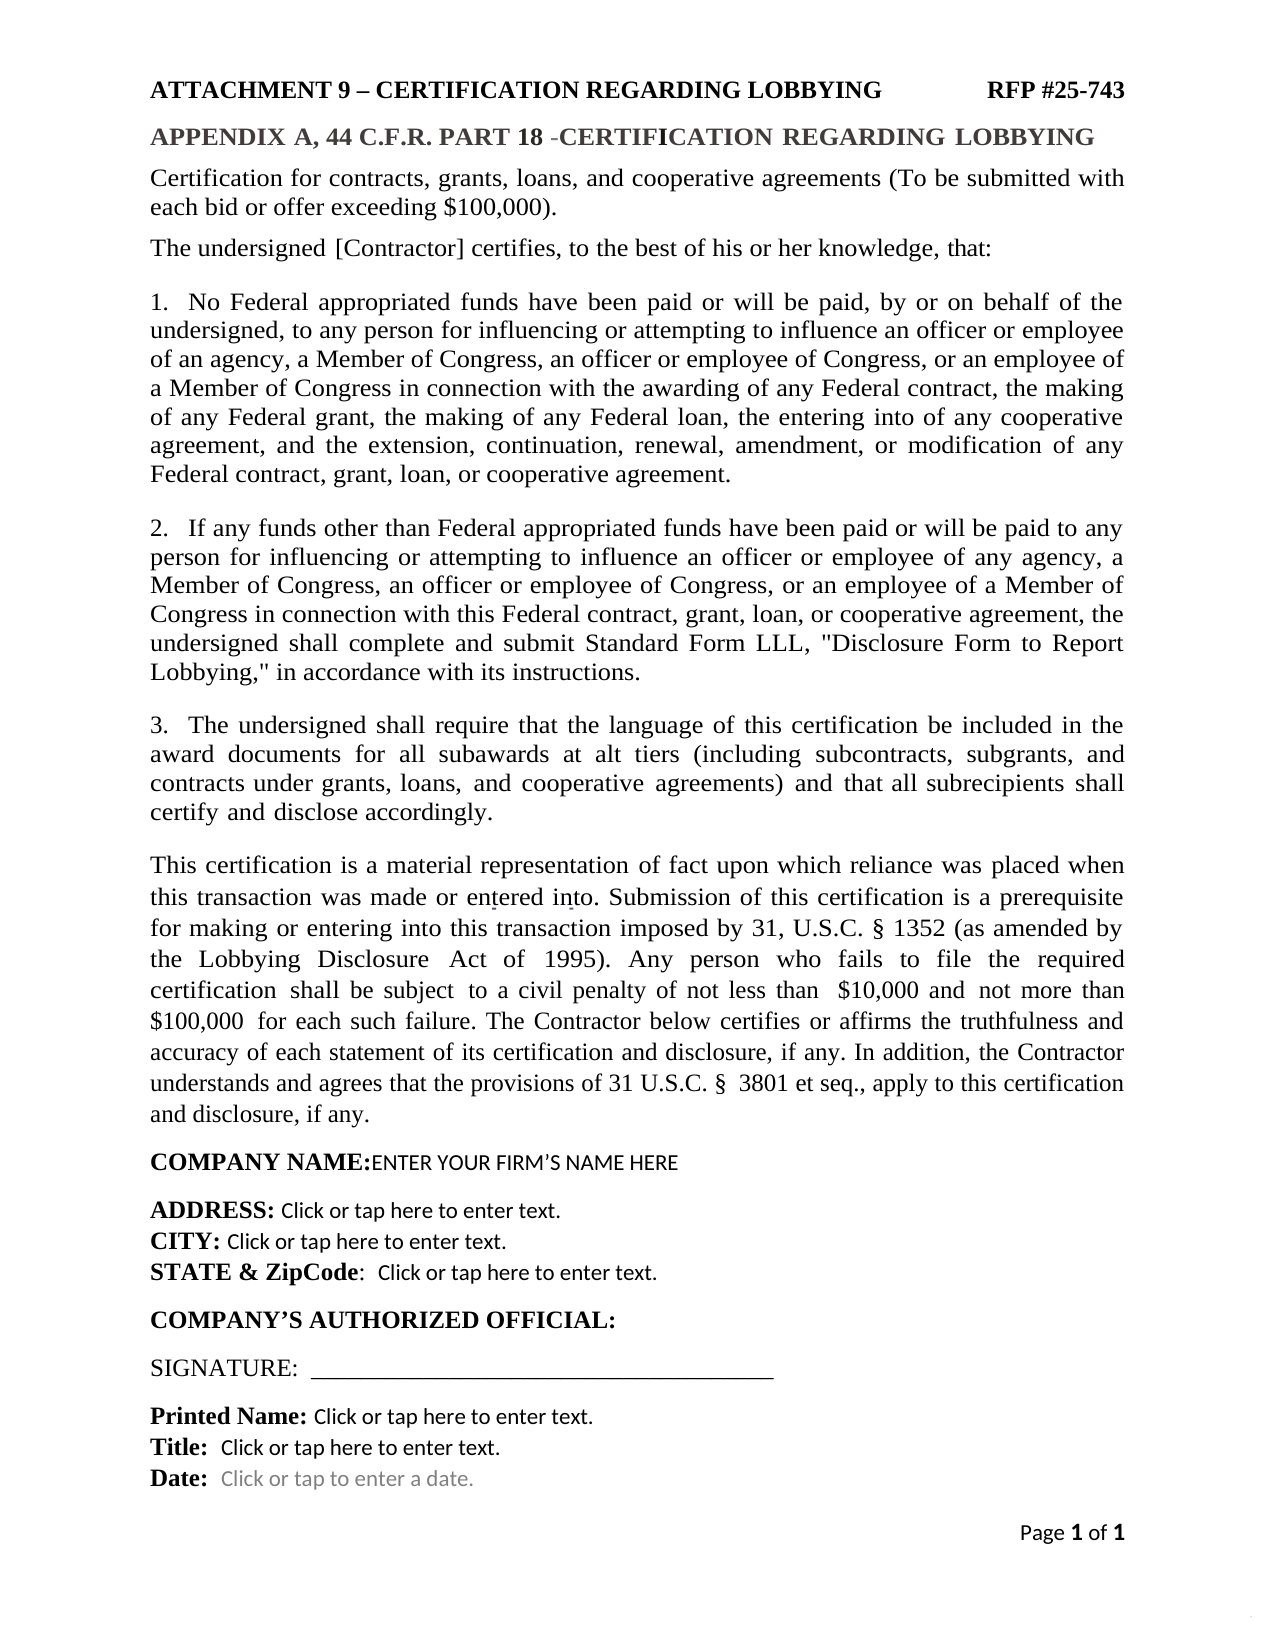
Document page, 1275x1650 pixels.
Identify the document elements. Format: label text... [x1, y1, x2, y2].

list No Federal appropriated funds have been paid or will be paid, by or on behalf of the undersigned, to any person for influencing or attempting to influence an officer or employee of an agency, a Member of Congress, an officer or employee of Congress, or an employee of a Member of Congress in connection with the awarding of any Federal contract, the making of any Federal grant, the making of any Federal loan, the entering into of any cooperative agreement, and the extension, continuation, renewal, amendment, or modification of any Federal contract, grant, loan, or cooperative agreement. [150, 287, 1125, 488]
text Certification for contracts, grants, loans, and cooperative agreements (To be submitted with each bid or offer exceeding $100,000). [150, 163, 1125, 221]
text Title: [150, 1432, 1125, 1461]
text CITY: [150, 1226, 1125, 1255]
text COMPANY’S AUTHORIZED OFFICIAL: [150, 1305, 1125, 1334]
list The undersigned shall require that the language of this certification be included in the award documents for all subawards at alt tiers (including subcontracts, subgrants, and contracts under grants, loans, and cooperative agreements) and that all subrecipients shall certify and disclose accordingly. [150, 711, 1125, 826]
list If any funds other than Federal appropriated funds have been paid or will be paid to any person for influencing or attempting to influence an officer or employee of any agency, a Member of Congress, an officer or employee of Congress, or an employee of a Member of Congress in connection with this Federal contract, grant, loan, or cooperative agreement, the undersigned shall complete and submit Standard Form LLL, "Disclosure Form to Report Lobbying," in accordance with its instructions. [150, 513, 1125, 686]
text The undersigned [Contractor] certifies, to the best of his or her knowledge, that: [150, 233, 1125, 262]
text STATE & ZipCode: [150, 1257, 1125, 1286]
text ADDRESS: [150, 1195, 1125, 1224]
text COMPANY NAME: [150, 1147, 1125, 1176]
text APPENDIX A, 44 C.F.R. PART 18 -CERTIFICATION REGARDING LOBBYING [150, 122, 1125, 151]
text Printed Name: [150, 1401, 1125, 1430]
text This certification is a material representation of fact upon which reliance was placed when this transaction was made or entered into. Submission of this certification is a prerequisite for making or entering into this transaction imposed by 31, U.S.C. § 1352 (as amended by the Lobbying Disclosure Act of 1995). Any person who fails to file the required certification shall be subject to a civil penalty of not less than $10,000 and not more than $100,000 for each such failure. The Contractor below certifies or affirms the truthfulness and accuracy of each statement of its certification and disclosure, if any. In addition, the Contractor understands and agrees that the provisions of 31 U.S.C. § 3801 et seq., apply to this certification and disclosure, if any. [150, 851, 1125, 1128]
text SIGNATURE: _____________________________________ [150, 1353, 1125, 1382]
text Date: [150, 1463, 1125, 1493]
